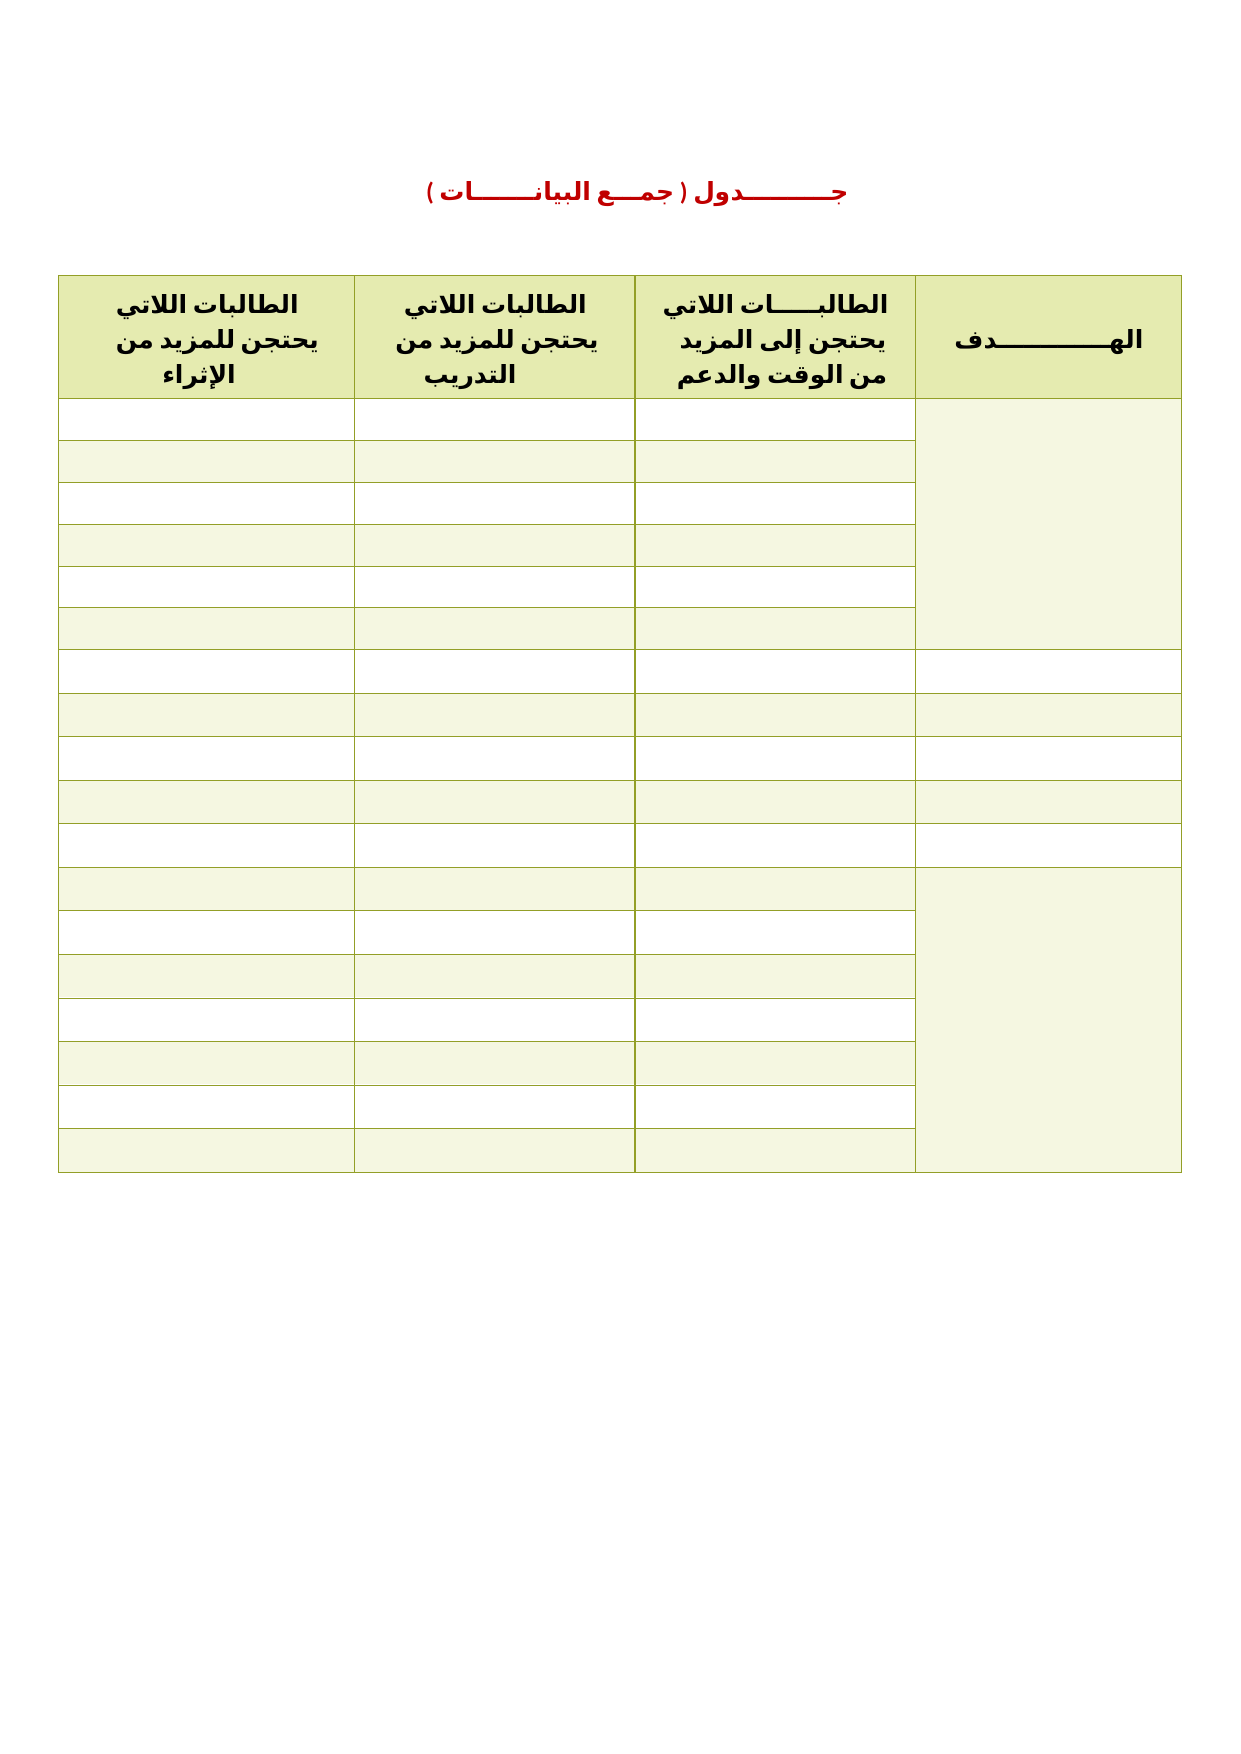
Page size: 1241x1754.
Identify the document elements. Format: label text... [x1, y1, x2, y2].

table_cell [636, 955, 915, 997]
table_cell [59, 441, 354, 482]
table_cell [636, 781, 915, 823]
table_cell [59, 399, 354, 440]
table_cell [59, 694, 354, 736]
table_cell [59, 737, 354, 780]
table_cell [355, 868, 634, 910]
table_cell [916, 737, 1181, 780]
table_cell [916, 650, 1181, 693]
table_cell [355, 1086, 634, 1128]
table_cell [636, 483, 915, 524]
table_cell [636, 999, 915, 1041]
table_cell [916, 824, 1181, 867]
table_cell [355, 650, 634, 693]
table_cell [636, 868, 915, 910]
table_cell [636, 1129, 915, 1172]
table_cell [636, 911, 915, 954]
table_header الهـــــــــــــدف [916, 276, 1181, 398]
table_cell [355, 824, 634, 867]
table_cell [59, 525, 354, 566]
table_cell [916, 781, 1181, 823]
table_cell [355, 694, 634, 736]
table_cell [355, 441, 634, 482]
table_cell [355, 567, 634, 607]
table_cell [636, 1042, 915, 1084]
table_cell [636, 737, 915, 780]
table_cell [59, 650, 354, 693]
table_cell [355, 955, 634, 997]
text جــــــــــدول ( جمـــع البيانـــــــات ) [59, 176, 848, 206]
table_header الطالبـــــات اللاتي يحتجن إلى المزيد من الوقت والدعم [636, 276, 915, 398]
table_cell [355, 911, 634, 954]
table_header الطالبات اللاتي يحتجن للمزيد من الإثراء [59, 276, 354, 398]
table_cell [355, 1129, 634, 1172]
table_cell [59, 781, 354, 823]
table_cell [355, 483, 634, 524]
table_cell [636, 1086, 915, 1128]
table_cell [636, 824, 915, 867]
table_cell [355, 1042, 634, 1084]
table_cell [59, 911, 354, 954]
table_cell [59, 1042, 354, 1084]
table_cell [636, 694, 915, 736]
table_cell [59, 1129, 354, 1172]
table_cell [355, 399, 634, 440]
table_cell [916, 694, 1181, 736]
table_cell [636, 608, 915, 649]
table_cell [59, 608, 354, 649]
table_cell [355, 525, 634, 566]
table_cell [636, 650, 915, 693]
table_cell [355, 608, 634, 649]
table_cell [59, 483, 354, 524]
table_cell [355, 999, 634, 1041]
table_cell [355, 781, 634, 823]
table_cell [916, 868, 1181, 1172]
table_cell [636, 441, 915, 482]
table_cell [59, 1086, 354, 1128]
table_cell [355, 737, 634, 780]
table_cell [916, 399, 1181, 649]
table_cell [636, 567, 915, 607]
table_cell [59, 955, 354, 997]
table_cell [636, 525, 915, 566]
table_cell [59, 824, 354, 867]
table_cell [59, 999, 354, 1041]
table_header الطالبات اللاتي يحتجن للمزيد من التدريب [355, 276, 634, 398]
table_cell [59, 567, 354, 607]
table_cell [636, 399, 915, 440]
table_cell [59, 868, 354, 910]
